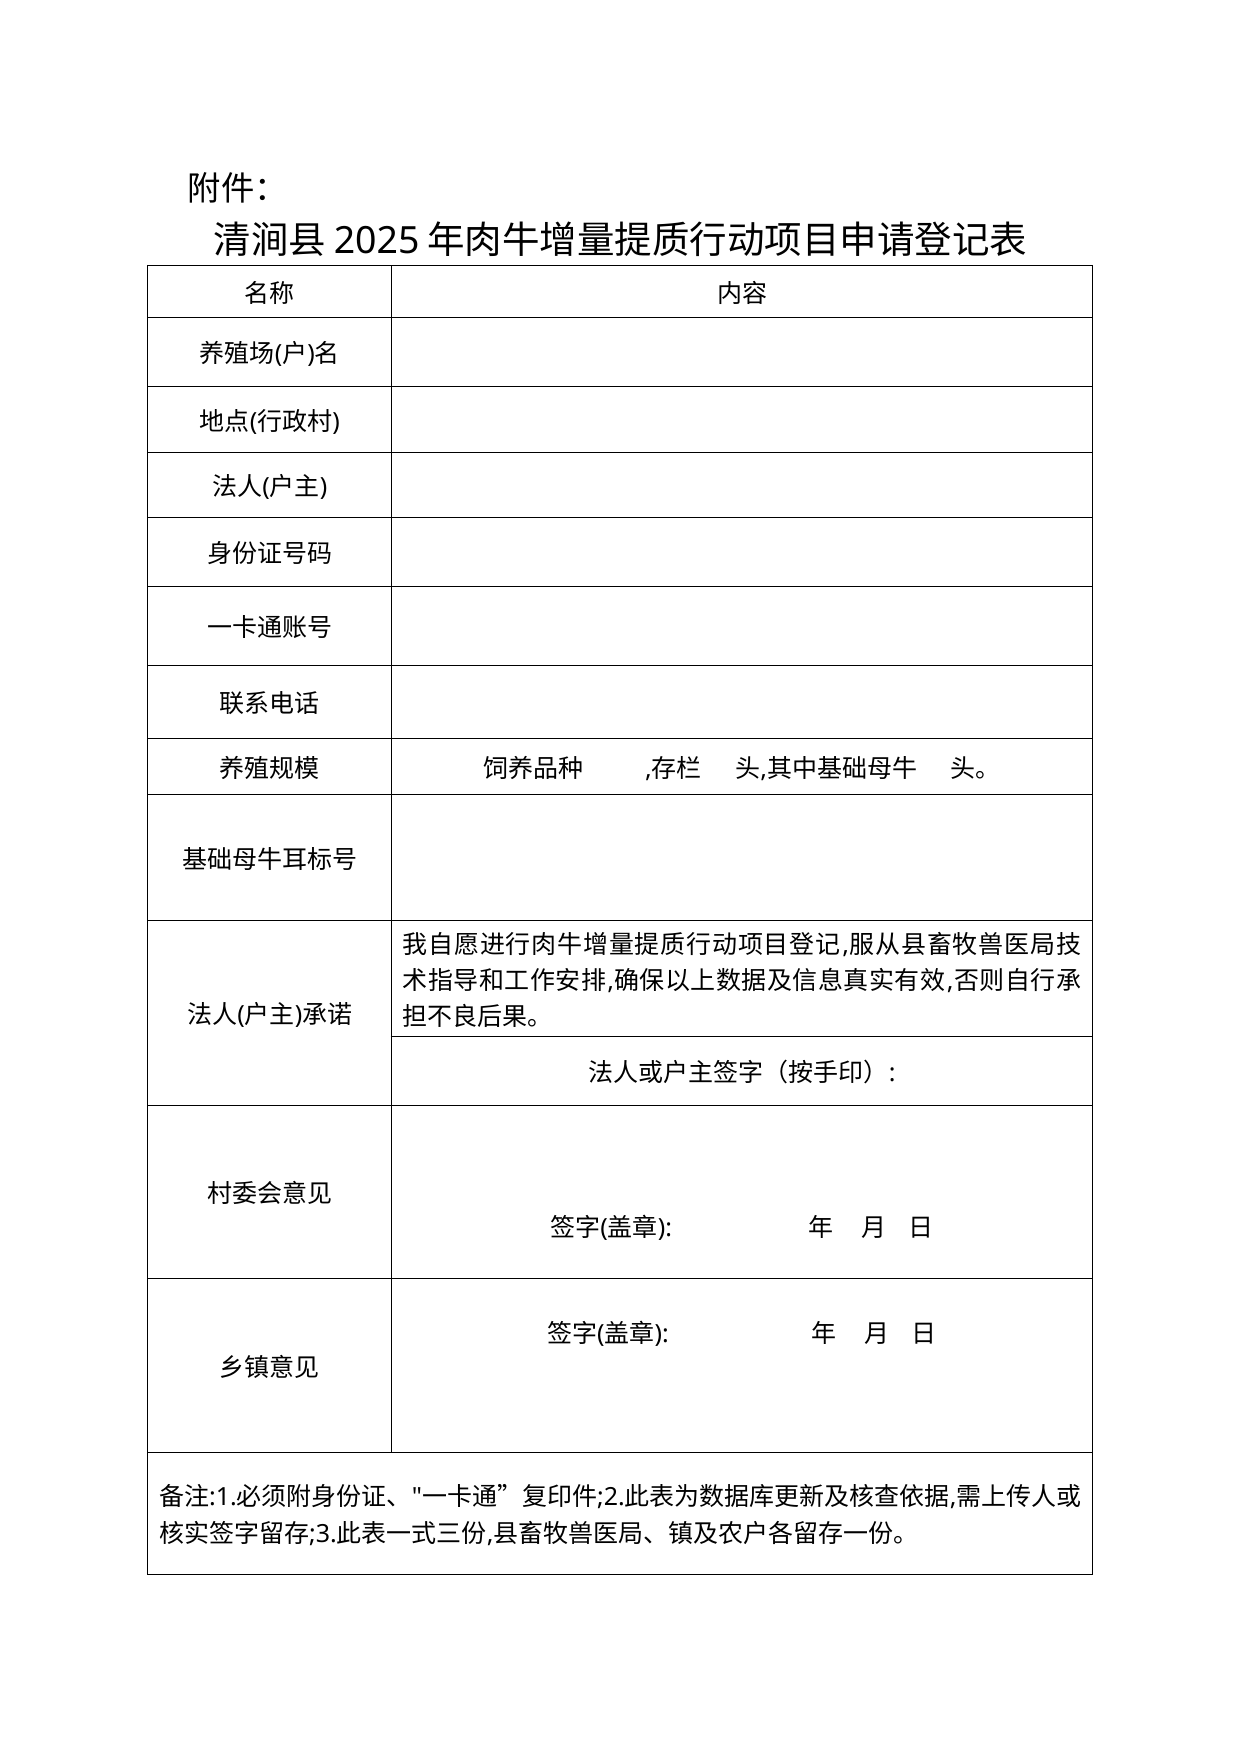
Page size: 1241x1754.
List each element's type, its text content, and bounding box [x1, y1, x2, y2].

table_cell 签字(盖章): 年 月 日 [392, 1106, 1092, 1278]
table_cell 我自愿进行肉牛增量提质行动项目登记,服从县畜牧兽医局技术指导和工作安排,确保以上数据及信息真实有效,否则自行承担不良后果。 [392, 921, 1092, 1036]
table_cell [392, 587, 1092, 665]
table_cell 法人或户主签字（按手印）: [392, 1037, 1092, 1104]
table_cell 联系电话 [148, 666, 391, 738]
text 清涧县2025年肉牛增量提质行动项目申请登记表 [187, 210, 1053, 265]
table_cell 签字(盖章): 年 月 日 [392, 1279, 1092, 1452]
table_cell 法人(户主) [148, 453, 391, 517]
table_cell [392, 318, 1092, 386]
text 附件： [187, 162, 1053, 210]
table_cell [392, 453, 1092, 517]
table_header 内容 [392, 266, 1092, 317]
table_cell 身份证号码 [148, 518, 391, 586]
table_cell 一卡通账号 [148, 587, 391, 665]
table_cell 养殖场(户)名 [148, 318, 391, 386]
table_cell [392, 666, 1092, 738]
table_cell [392, 387, 1092, 452]
table_cell 饲养品种 ,存栏 头,其中基础母牛 头。 [392, 739, 1092, 794]
table_cell 乡镇意见 [148, 1279, 391, 1452]
table_cell 备注:1.必须附身份证、"一卡通”复印件;2.此表为数据库更新及核查依据,需上传人或核实签字留存;3.此表一式三份,县畜牧兽医局、镇及农户各留存一份。 [148, 1453, 1092, 1573]
table_cell 村委会意见 [148, 1106, 391, 1278]
table_header 名称 [148, 266, 391, 317]
table_cell 法人(户主)承诺 [148, 921, 391, 1104]
table_cell [392, 518, 1092, 586]
table_cell 地点(行政村) [148, 387, 391, 452]
table_cell 养殖规模 [148, 739, 391, 794]
table_cell [392, 795, 1092, 920]
table_cell 基础母牛耳标号 [148, 795, 391, 920]
